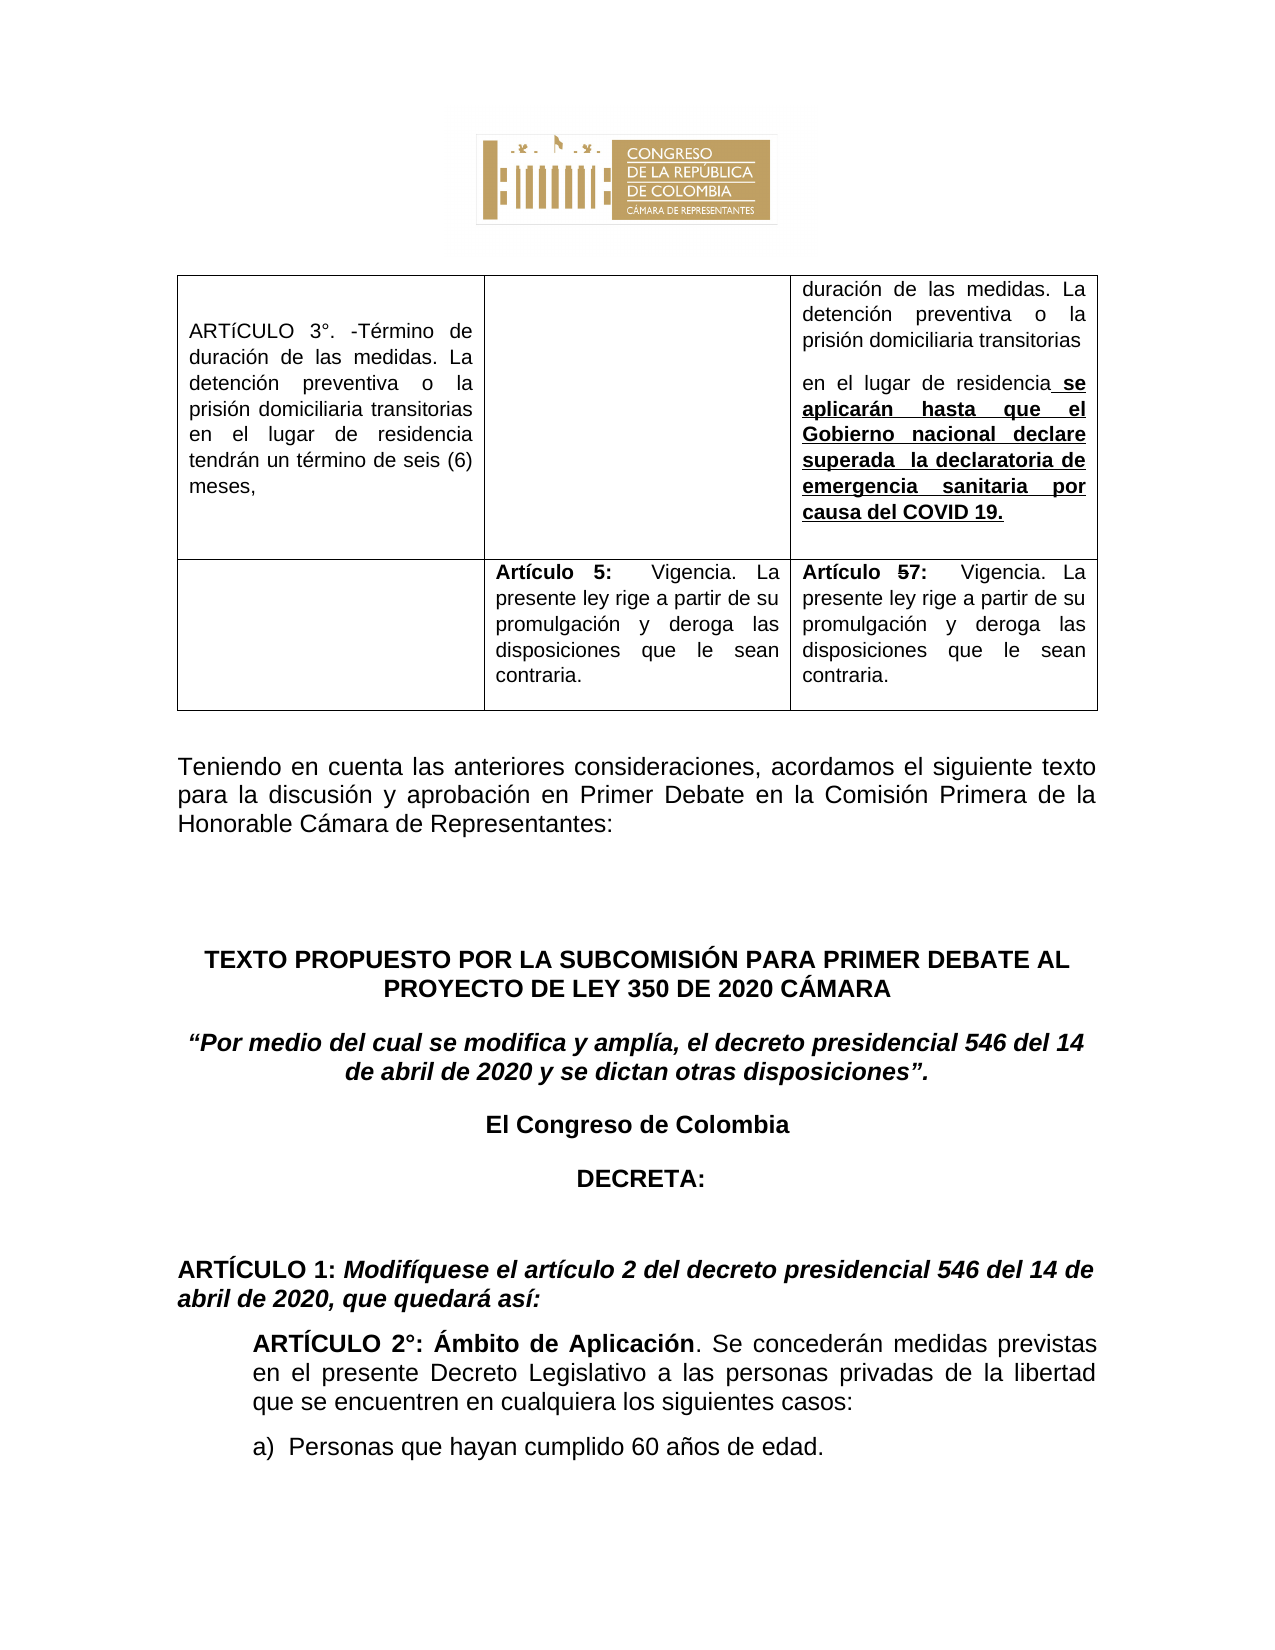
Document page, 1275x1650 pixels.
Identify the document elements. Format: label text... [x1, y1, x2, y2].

text ARTÍCULO 2°: Ámbito de Aplicación. Se concederán medidas previstas en el presente Decreto Legislativo a las personas privadas de la libertad que se encuentren en cualquiera los siguientes casos: [252, 1329, 1098, 1416]
text DECRETA: [177, 1164, 1098, 1193]
table_cell Artículo 57: Vigencia. La presente ley rige a partir de su promulgación y deroga las disposiciones que le sean contraria. [791, 560, 1097, 710]
text a) Personas que hayan cumplido 60 años de edad. [252, 1432, 1098, 1461]
table_cell [178, 560, 484, 710]
text ARTÍCULO 1: Modifíquese el artículo 2 del decreto presidencial 546 del 14 de abril de 2020, que quedará así: [177, 1255, 1098, 1313]
text “Por medio del cual se modifica y amplía, el decreto presidencial 546 del 14 de abril de 2020 y se dictan otras disposiciones”. [177, 1028, 1098, 1086]
table_cell [485, 276, 790, 559]
text Teniendo en cuenta las anteriores consideraciones, acordamos el siguiente texto para la discusión y aprobación en Primer Debate en la Comisión Primera de la Honorable Cámara de Representantes: [177, 752, 1098, 838]
picture [444, 105, 818, 257]
table_cell Artículo 5: Vigencia. La presente ley rige a partir de su promulgación y deroga las disposiciones que le sean contraria. [485, 560, 790, 710]
text El Congreso de Colombia [177, 1111, 1098, 1139]
text TEXTO PROPUESTO POR LA SUBCOMISIÓN PARA PRIMER DEBATE AL PROYECTO DE LEY 350 DE 2020 CÁMARA [177, 946, 1098, 1003]
